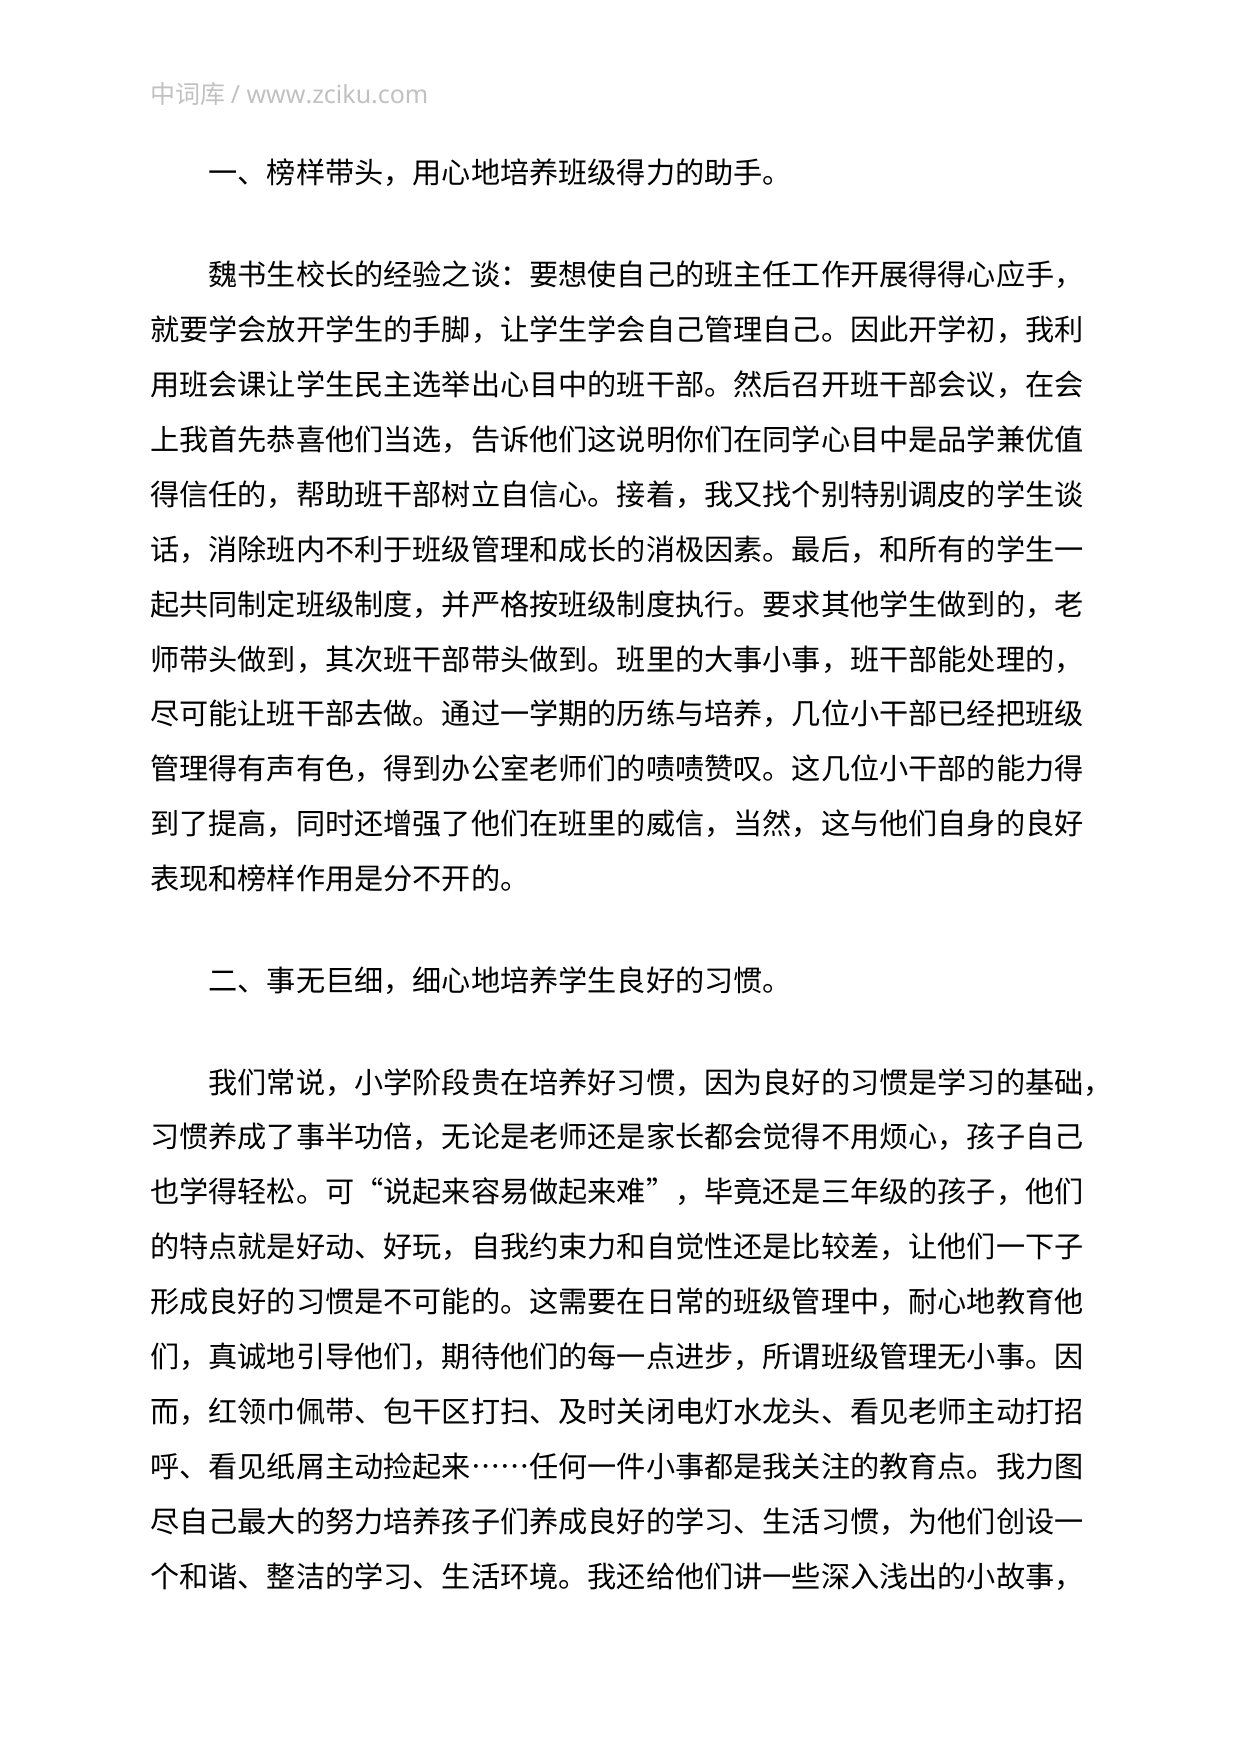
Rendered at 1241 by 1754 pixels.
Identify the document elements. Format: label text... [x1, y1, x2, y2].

text 一、榜样带头，用心地培养班级得力的助手。 [150, 150, 1090, 192]
text 二、事无巨细，细心地培养学生良好的习惯。 [150, 957, 1090, 1000]
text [150, 1059, 1090, 1596]
text 魏书生校长的经验之谈：要想使自己的班主任工作开展得得心应手，就要学会放开学生的手脚，让学生学会自己管理自己。因此开学初，我利用班会课让学生民主选举出心目中的班干部。然后召开班干部会议，在会上我首先恭喜他们当选，告诉他们这说明你们在同学心目中是品学兼优值得信任的，帮助班干部树立自信心。接着，我又找个别特别调皮的学生谈话，消除班内不利于班级管理和成长的消极因素。最后，和所有的学生一起共同制定班级制度，并严格按班级制度执行。要求其他学生做到的，老师带头做到，其次班干部带头做到。班里的大事小事，班干部能处理的，尽可能让班干部去做。通过一学期的历练与培养，几位小干部已经把班级管理得有声有色，得到办公室老师们的啧啧赞叹。这几位小干部的能力得到了提高，同时还增强了他们在班里的威信，当然，这与他们自身的良好表现和榜样作用是分不开的。 [150, 252, 1090, 898]
